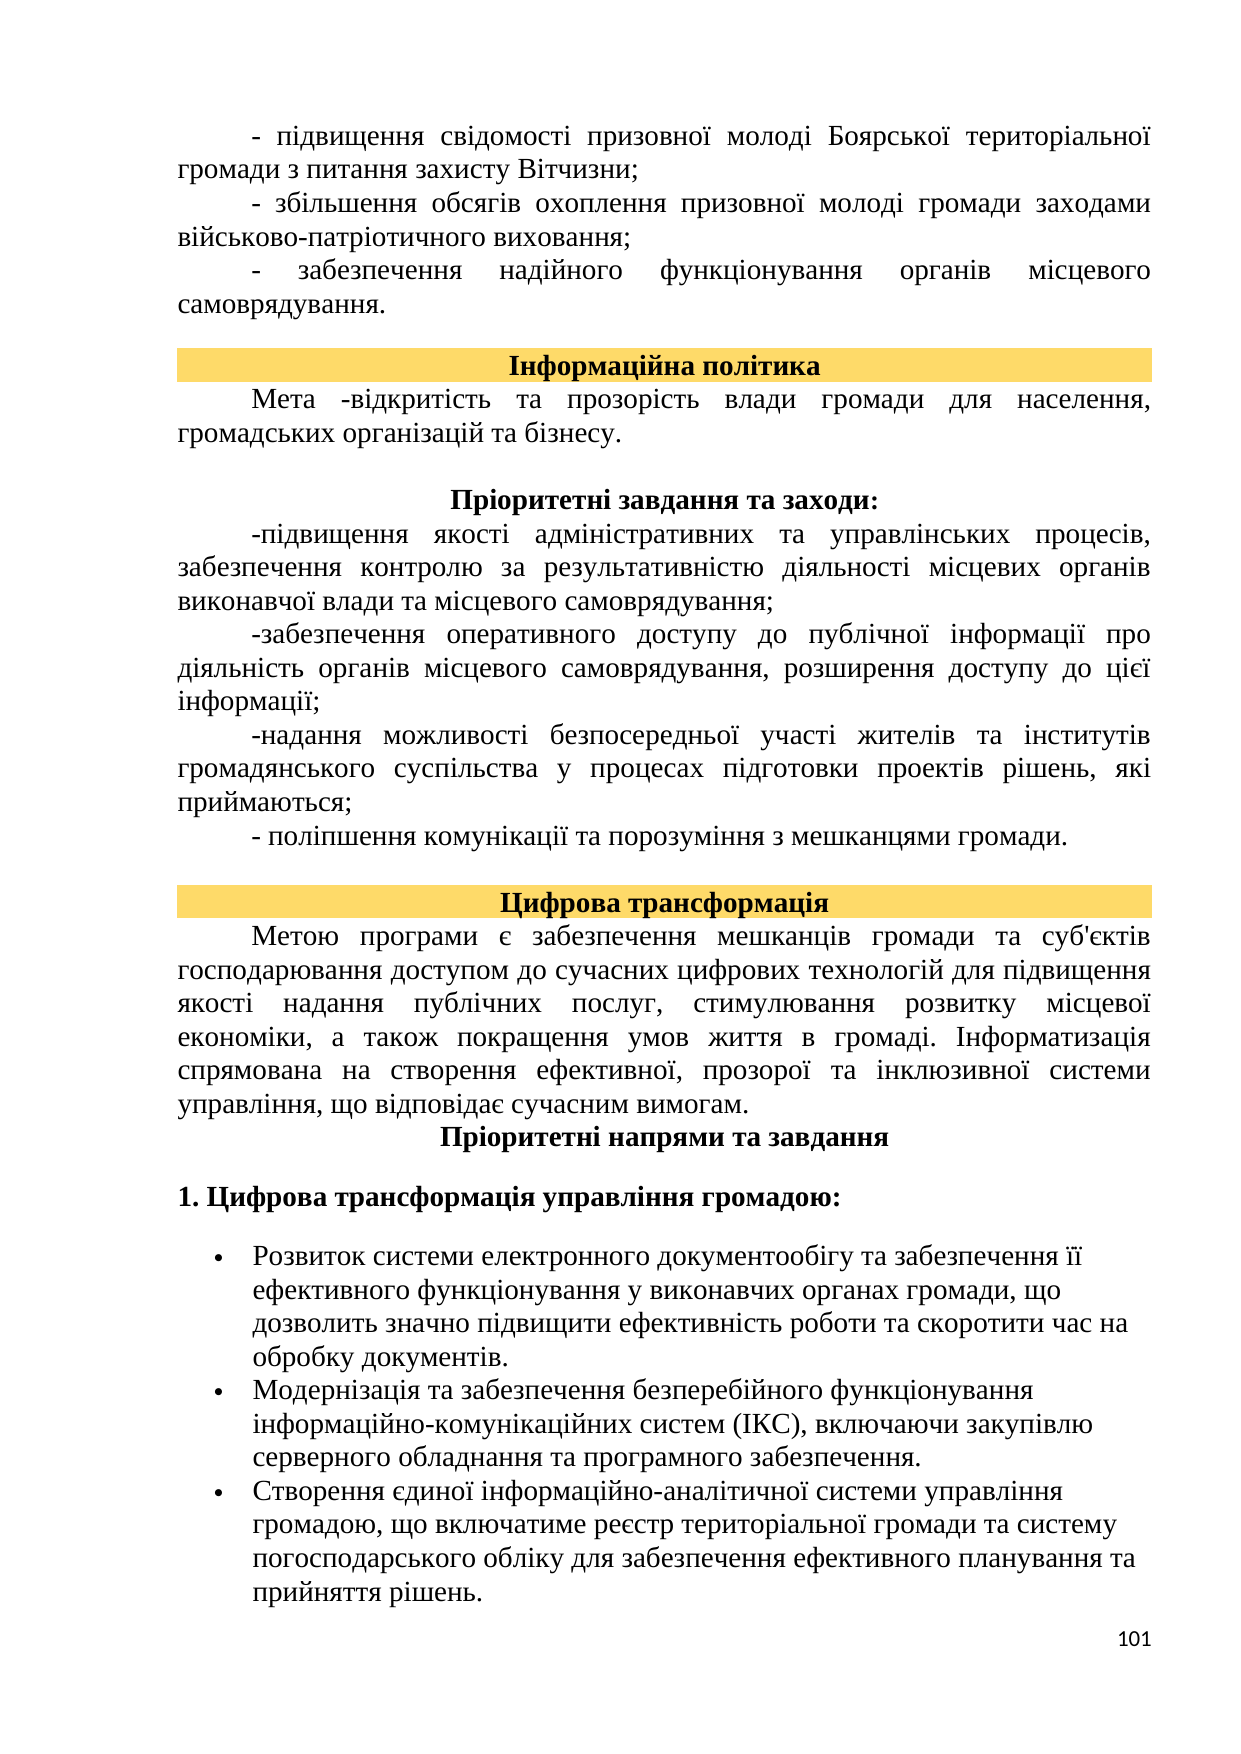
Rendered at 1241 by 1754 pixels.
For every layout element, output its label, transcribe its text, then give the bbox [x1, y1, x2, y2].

text Пріоритетні напрями та завдання [177, 1119, 1152, 1153]
list Модернізація та забезпечення безперебійного функціонування інформаційно-комунікаційних систем (ІКС), включаючи закупівлю серверного обладнання та програмного забезпечення. [215, 1372, 1152, 1473]
text -підвищення якості адміністративних та управлінських процесів, забезпечення контролю за результативністю діяльності місцевих органів виконавчої влади та місцевого самоврядування; [177, 516, 1152, 616]
text Інформаційна політика [177, 348, 1152, 382]
text 1. Цифрова трансформація управління громадою: [177, 1179, 1152, 1212]
text Метою програми є забезпечення мешканців громади та суб'єктів господарювання доступом до сучасних цифрових технологій для підвищення якості надання публічних послуг, стимулювання розвитку місцевої економіки, а також покращення умов життя в громаді. Інформатизація спрямована на створення ефективної, прозорої та інклюзивної системи управління, що відповідає сучасним вимогам. [177, 918, 1152, 1119]
text Цифрова трансформація [177, 885, 1152, 918]
text - забезпечення надійного функціонування органів місцевого самоврядування. [177, 252, 1152, 319]
text - поліпшення комунікації та порозуміння з мешканцями громади. [177, 818, 1152, 851]
list Створення єдиної інформаційно-аналітичної системи управління громадою, що включатиме реєстр територіальної громади та систему погосподарського обліку для забезпечення ефективного планування та прийняття рішень. [215, 1473, 1152, 1607]
text Мета -відкритість та прозорість влади громади для населення, громадських організацій та бізнесу. [177, 382, 1152, 449]
text - підвищення свідомості призовної молоді Боярської територіальної громади з питання захисту Вітчизни; [177, 118, 1152, 185]
text - збільшення обсягів охоплення призовної молоді громади заходами військово-патріотичного виховання; [177, 185, 1152, 252]
text -забезпечення оперативного доступу до публічної інформації про діяльність органів місцевого самоврядування, розширення доступу до цієї інформації; [177, 616, 1152, 717]
text Пріоритетні завдання та заходи: [177, 482, 1152, 516]
text -надання можливості безпосередньої участі жителів та інститутів громадянського суспільства у процесах підготовки проектів рішень, які приймаються; [177, 717, 1152, 818]
list Розвиток системи електронного документообігу та забезпечення її ефективного функціонування у виконавчих органах громади, що дозволить значно підвищити ефективність роботи та скоротити час на обробку документів. [215, 1238, 1152, 1372]
